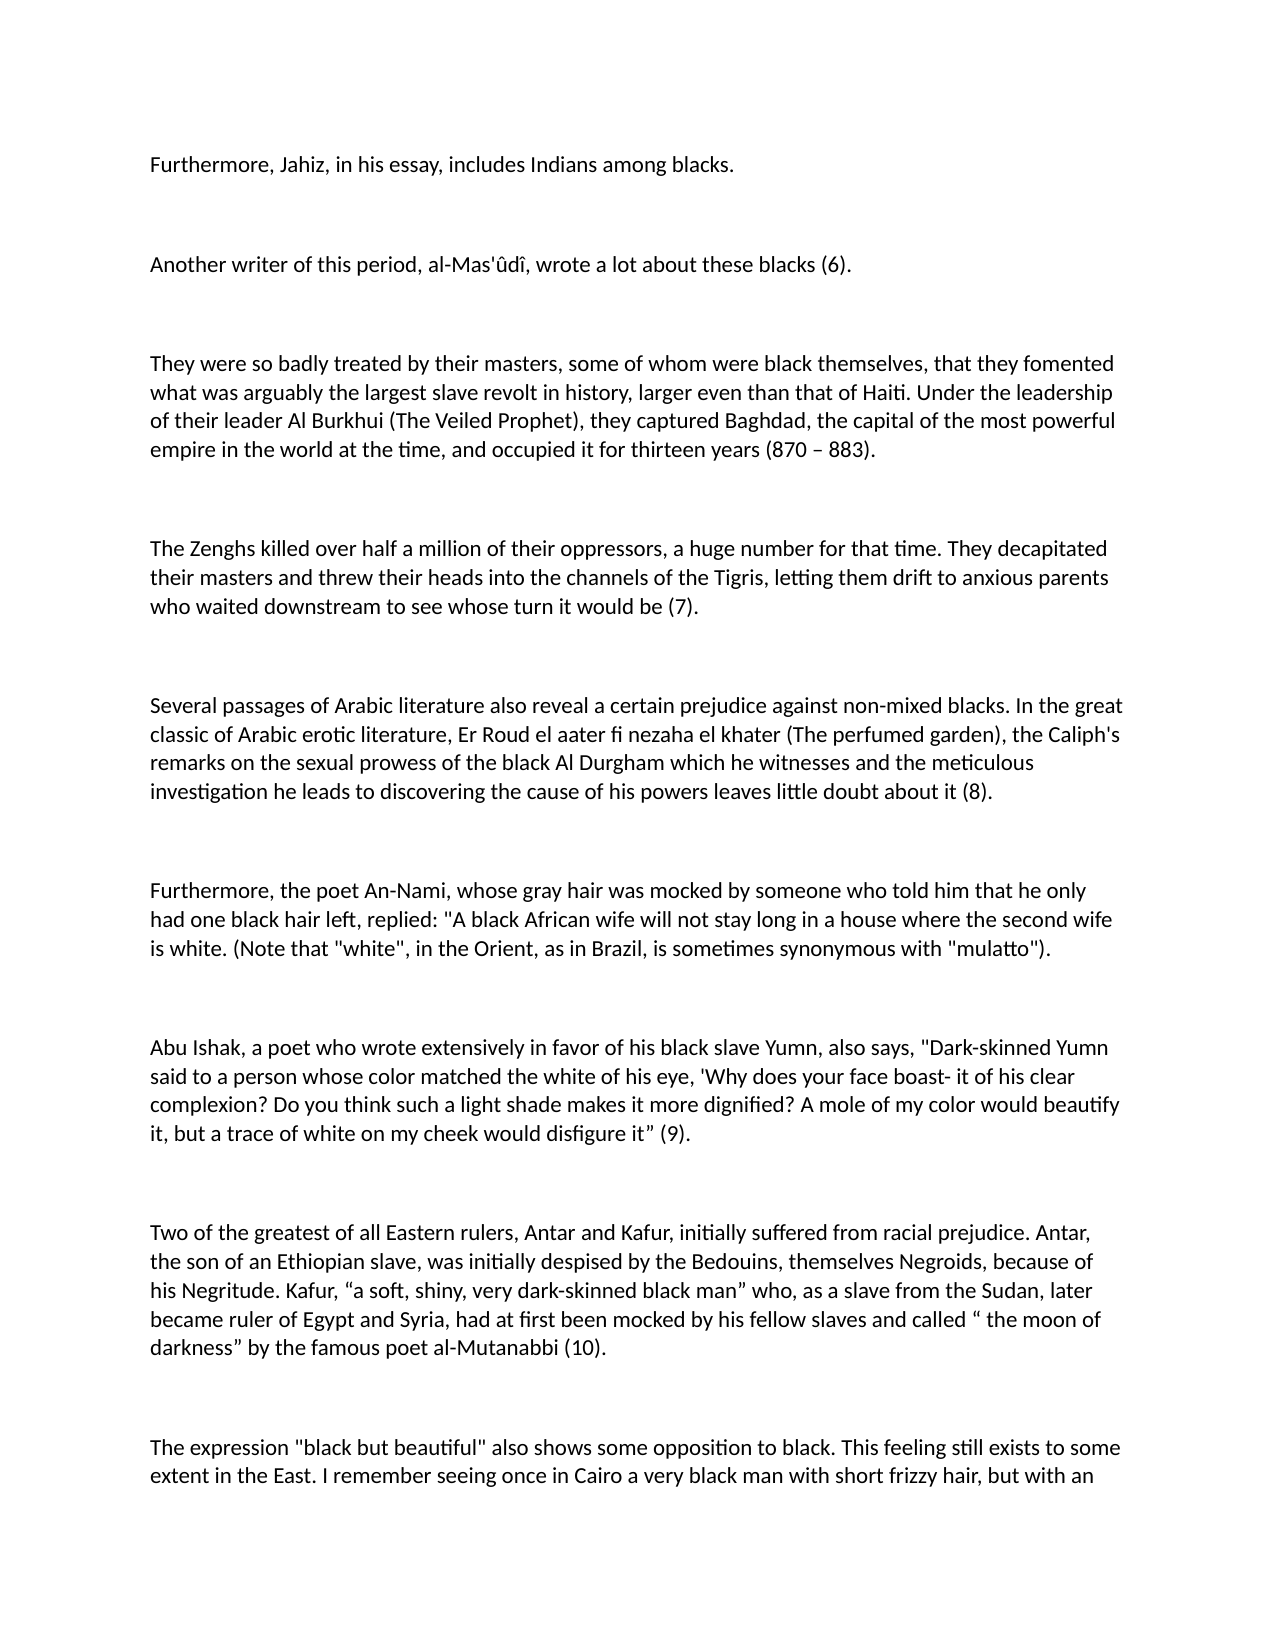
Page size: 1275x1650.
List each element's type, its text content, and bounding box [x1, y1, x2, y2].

text Abu Ishak, a poet who wrote extensively in favor of his black slave Yumn, also says, "Dark-skinned Yumn said to a person whose color matched the white of his eye, 'Why does your face boast- it of his clear complexion? Do you think such a light shade makes it more dignified? A mole of my color would beautify it, but a trace of white on my cheek would disfigure it” (9). [150, 1032, 1125, 1147]
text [150, 150, 1125, 179]
text Several passages of Arabic literature also reveal a certain prejudice against non-mixed blacks. In the great classic of Arabic erotic literature, Er Roud el aater fi nezaha el khater (The perfumed garden), the Caliph's remarks on the sexual prowess of the black Al Durgham which he witnesses and the meticulous investigation he leads to discovering the cause of his powers leaves little doubt about it (8). [150, 690, 1125, 805]
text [150, 1432, 1125, 1489]
text Furthermore, the poet An-Nami, whose gray hair was mocked by someone who told him that he only had one black hair left, replied: "A black African wife will not stay long in a house where the second wife is white. (Note that "white", in the Orient, as in Brazil, is sometimes synonymous with "mulatto"). [150, 876, 1125, 962]
text Two of the greatest of all Eastern rulers, Antar and Kafur, initially suffered from racial prejudice. Antar, the son of an Ethiopian slave, was initially despised by the Bedouins, themselves Negroids, because of his Negritude. Kafur, “a soft, shiny, very dark-skinned black man” who, as a slave from the Sudan, later became ruler of Egypt and Syria, had at first been mocked by his fellow slaves and called “ the moon of darkness” by the famous poet al-Mutanabbi (10). [150, 1218, 1125, 1362]
text They were so badly treated by their masters, some of whom were black themselves, that they fomented what was arguably the largest slave revolt in history, larger even than that of Haiti. Under the leadership of their leader Al Burkhui (The Veiled Prophet), they captured Baghdad, the capital of the most powerful empire in the world at the time, and occupied it for thirteen years (870 – 883). [150, 348, 1125, 463]
text The Zenghs killed over half a million of their oppressors, a huge number for that time. They decapitated their masters and threw their heads into the channels of the Tigris, letting them drift to anxious parents who waited downstream to see whose turn it would be (7). [150, 534, 1125, 620]
text Another writer of this period, al-Mas'ûdî, wrote a lot about these blacks (6). [150, 249, 1125, 278]
